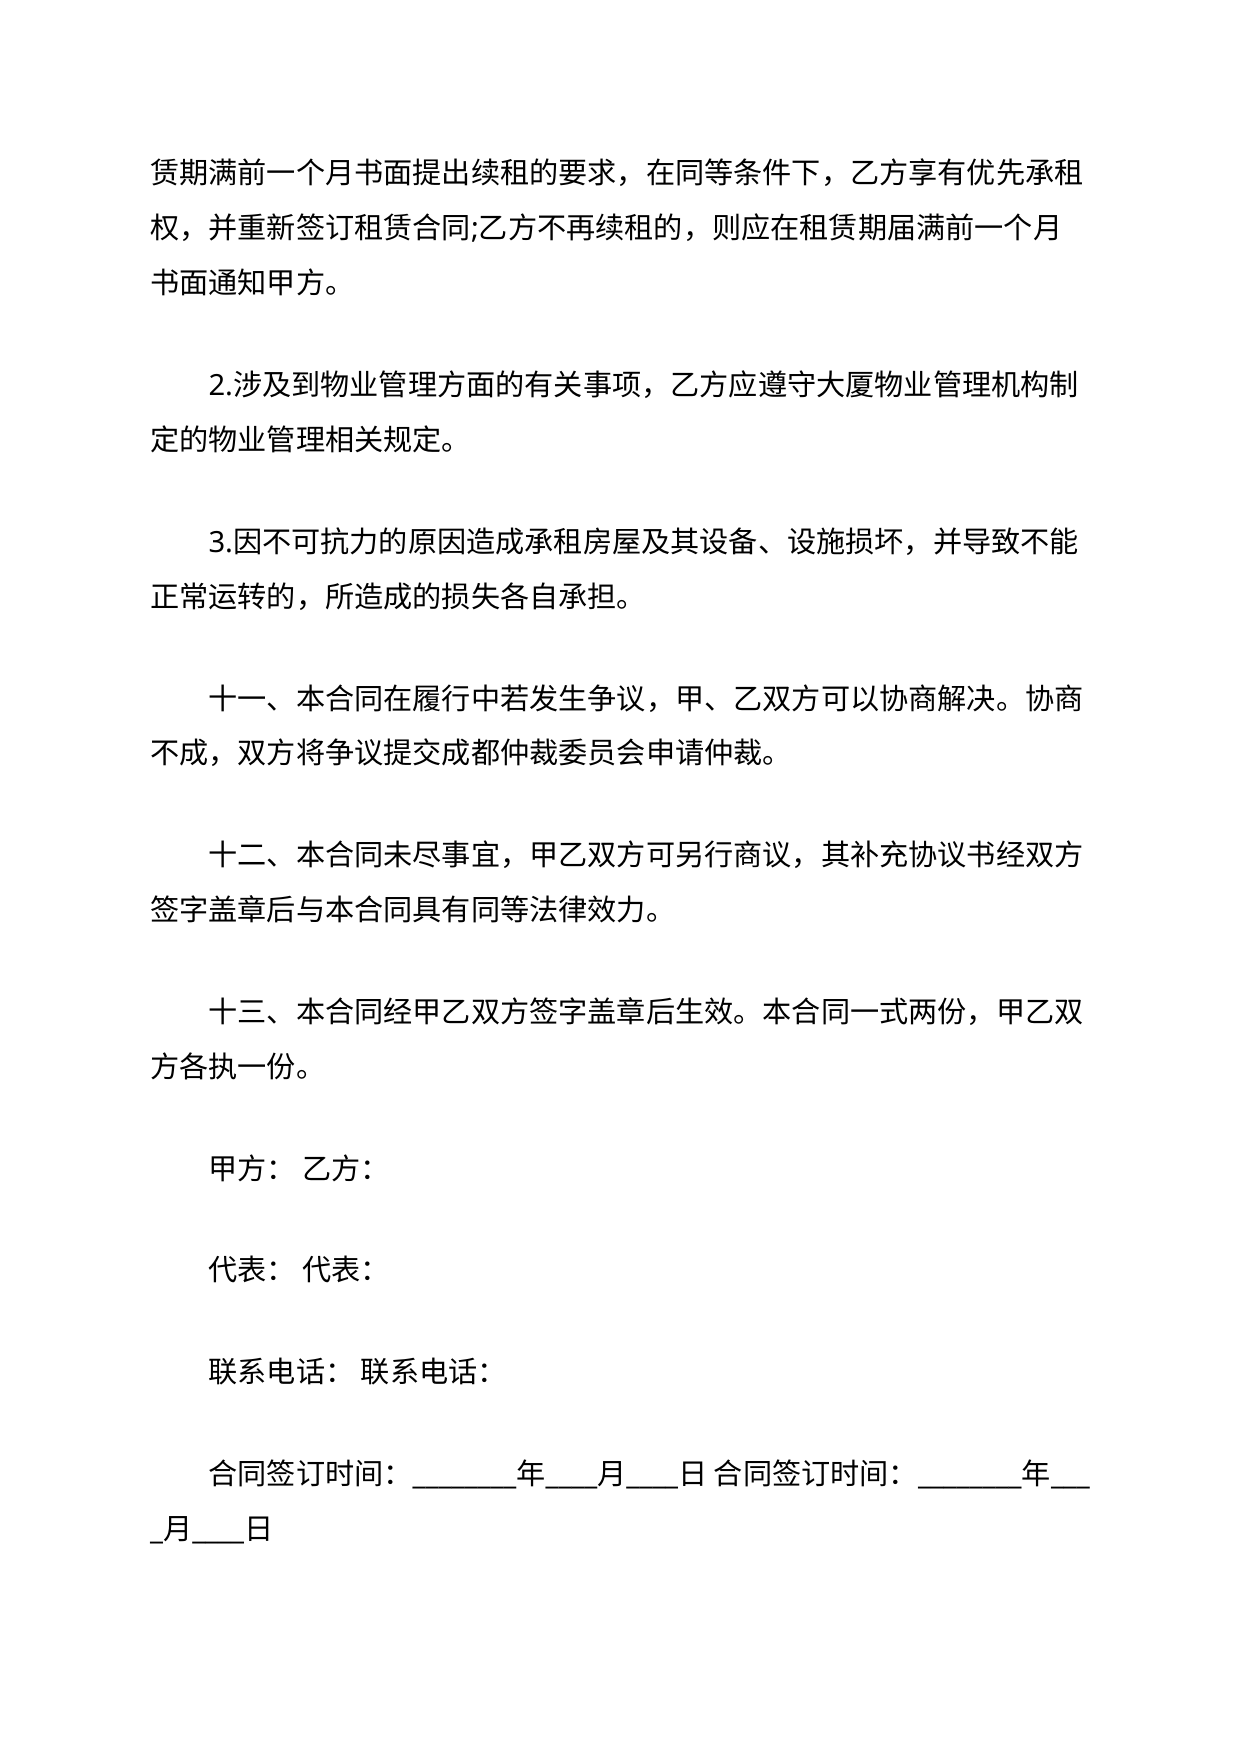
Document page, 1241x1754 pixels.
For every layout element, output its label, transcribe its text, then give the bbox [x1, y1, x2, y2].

text 2.涉及到物业管理方面的有关事项，乙方应遵守大厦物业管理机构制定的物业管理相关规定。 [150, 362, 1090, 459]
text 甲方： 乙方： [150, 1145, 1090, 1187]
text 十一、本合同在履行中若发生争议，甲、乙双方可以协商解决。协商不成，双方将争议提交成都仲裁委员会申请仲裁。 [150, 675, 1090, 772]
text 十二、本合同未尽事宜，甲乙双方可另行商议，其补充协议书经双方签字盖章后与本合同具有同等法律效力。 [150, 832, 1090, 929]
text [150, 150, 1090, 302]
text 联系电话： 联系电话： [150, 1349, 1090, 1391]
text 代表： 代表： [150, 1247, 1090, 1289]
text 3.因不可抗力的原因造成承租房屋及其设备、设施损坏，并导致不能正常运转的，所造成的损失各自承担。 [150, 518, 1090, 616]
text 合同签订时间：________年____月____日 合同签订时间：________年____月____日 [150, 1451, 1090, 1548]
text 十三、本合同经甲乙双方签字盖章后生效。本合同一式两份，甲乙双方各执一份。 [150, 988, 1090, 1086]
